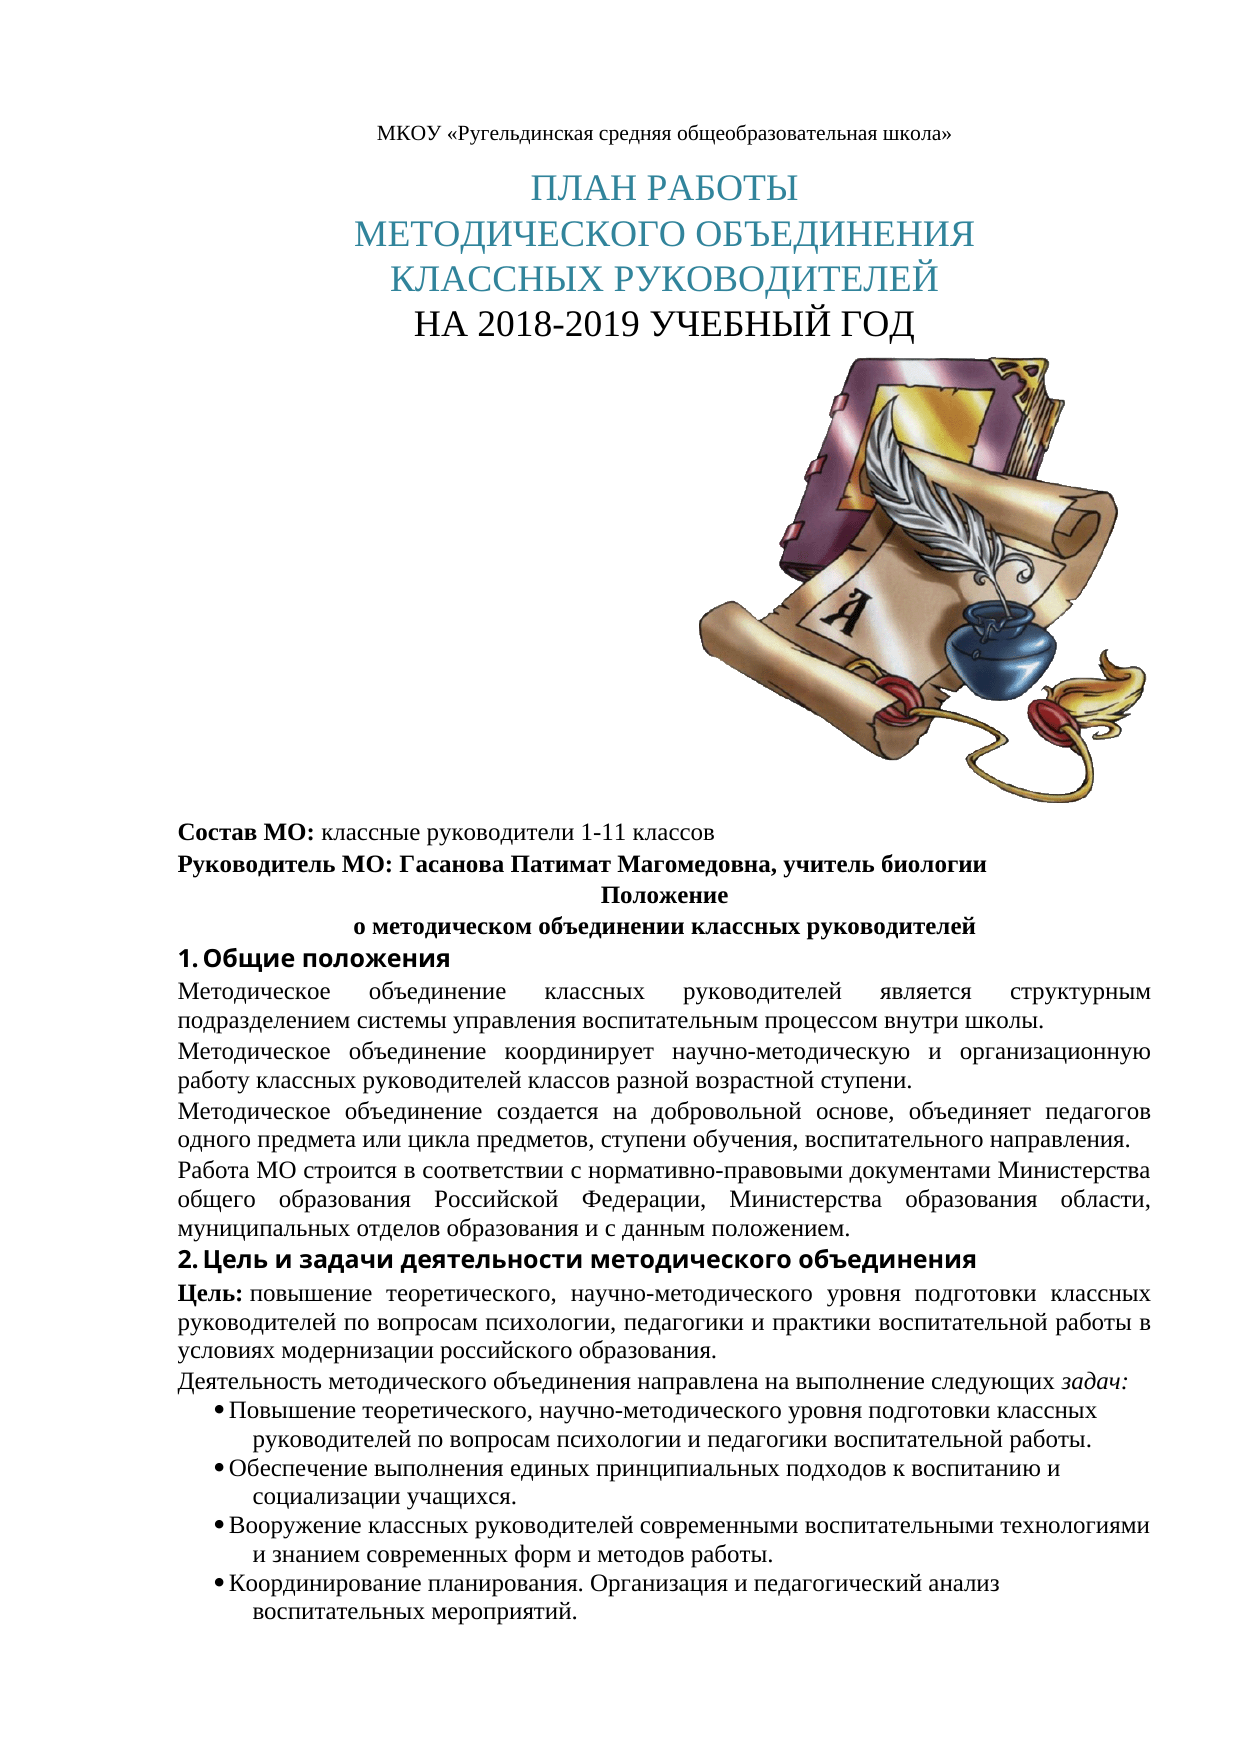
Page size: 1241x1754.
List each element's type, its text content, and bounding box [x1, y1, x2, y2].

text МКОУ «Ругельдинская средняя общеобразовательная школа» [177, 120, 1152, 163]
text Руководитель МО: Гасанова Патимат Магомедовна, учитель биологии [177, 849, 1152, 877]
text  Вооружение классных руководителей современными воспитательными технологиями и знанием современных форм и методов работы. [215, 1510, 1152, 1568]
text ПЛАН РАБОТЫ [177, 166, 1152, 209]
picture [692, 346, 1152, 814]
text Методическое объединение создается на добровольной основе, объединяет педагогов одного предмета или цикла предметов, ступени обучения, воспитательного направления. [177, 1096, 1152, 1153]
text  Координирование планирования. Организация и педагогический анализ воспитательных мероприятий. [215, 1568, 1152, 1625]
text 2. Цель и задачи деятельности методического объединения [177, 1242, 1152, 1276]
text о методическом объединении классных руководителей [177, 911, 1152, 940]
text 1. Общие положения [177, 940, 1152, 974]
text  Повышение теоретического, научно-методического уровня подготовки классных руководителей по вопросам психологии и педагогики воспитательной работы. [215, 1395, 1152, 1453]
text Методическое объединение координирует научно-методическую и организационную работу классных руководителей классов разной возрастной ступени. [177, 1036, 1152, 1094]
text Цель: повышение теоретического, научно-методического уровня подготовки классных руководителей по вопросам психологии, педагогики и практики воспитательной работы в условиях модернизации российского образования. [177, 1278, 1152, 1364]
text Работа МО строится в соответствии с нормативно-правовыми документами Министерства общего образования Российской Федерации, Министерства образования области, муниципальных отделов образования и с данным положением. [177, 1156, 1152, 1242]
text Деятельность методического объединения направлена на выполнение следующих задач: [177, 1366, 1152, 1395]
text Положение [177, 881, 1152, 909]
text Методическое объединение классных руководителей является структурным подразделением системы управления воспитательным процессом внутри школы. [177, 976, 1152, 1034]
text НА 2018-2019 УЧЕБНЫЙ ГОД [177, 302, 1152, 345]
text Состав МО: классные руководители 1-11 классов [177, 817, 1152, 846]
text КЛАССНЫХ РУКОВОДИТЕЛЕЙ [177, 256, 1152, 299]
text  Обеспечение выполнения единых принципиальных подходов к воспитанию и социализации учащихся. [215, 1453, 1152, 1510]
text МЕТОДИЧЕСКОГО ОБЪЕДИНЕНИЯ [177, 211, 1152, 254]
